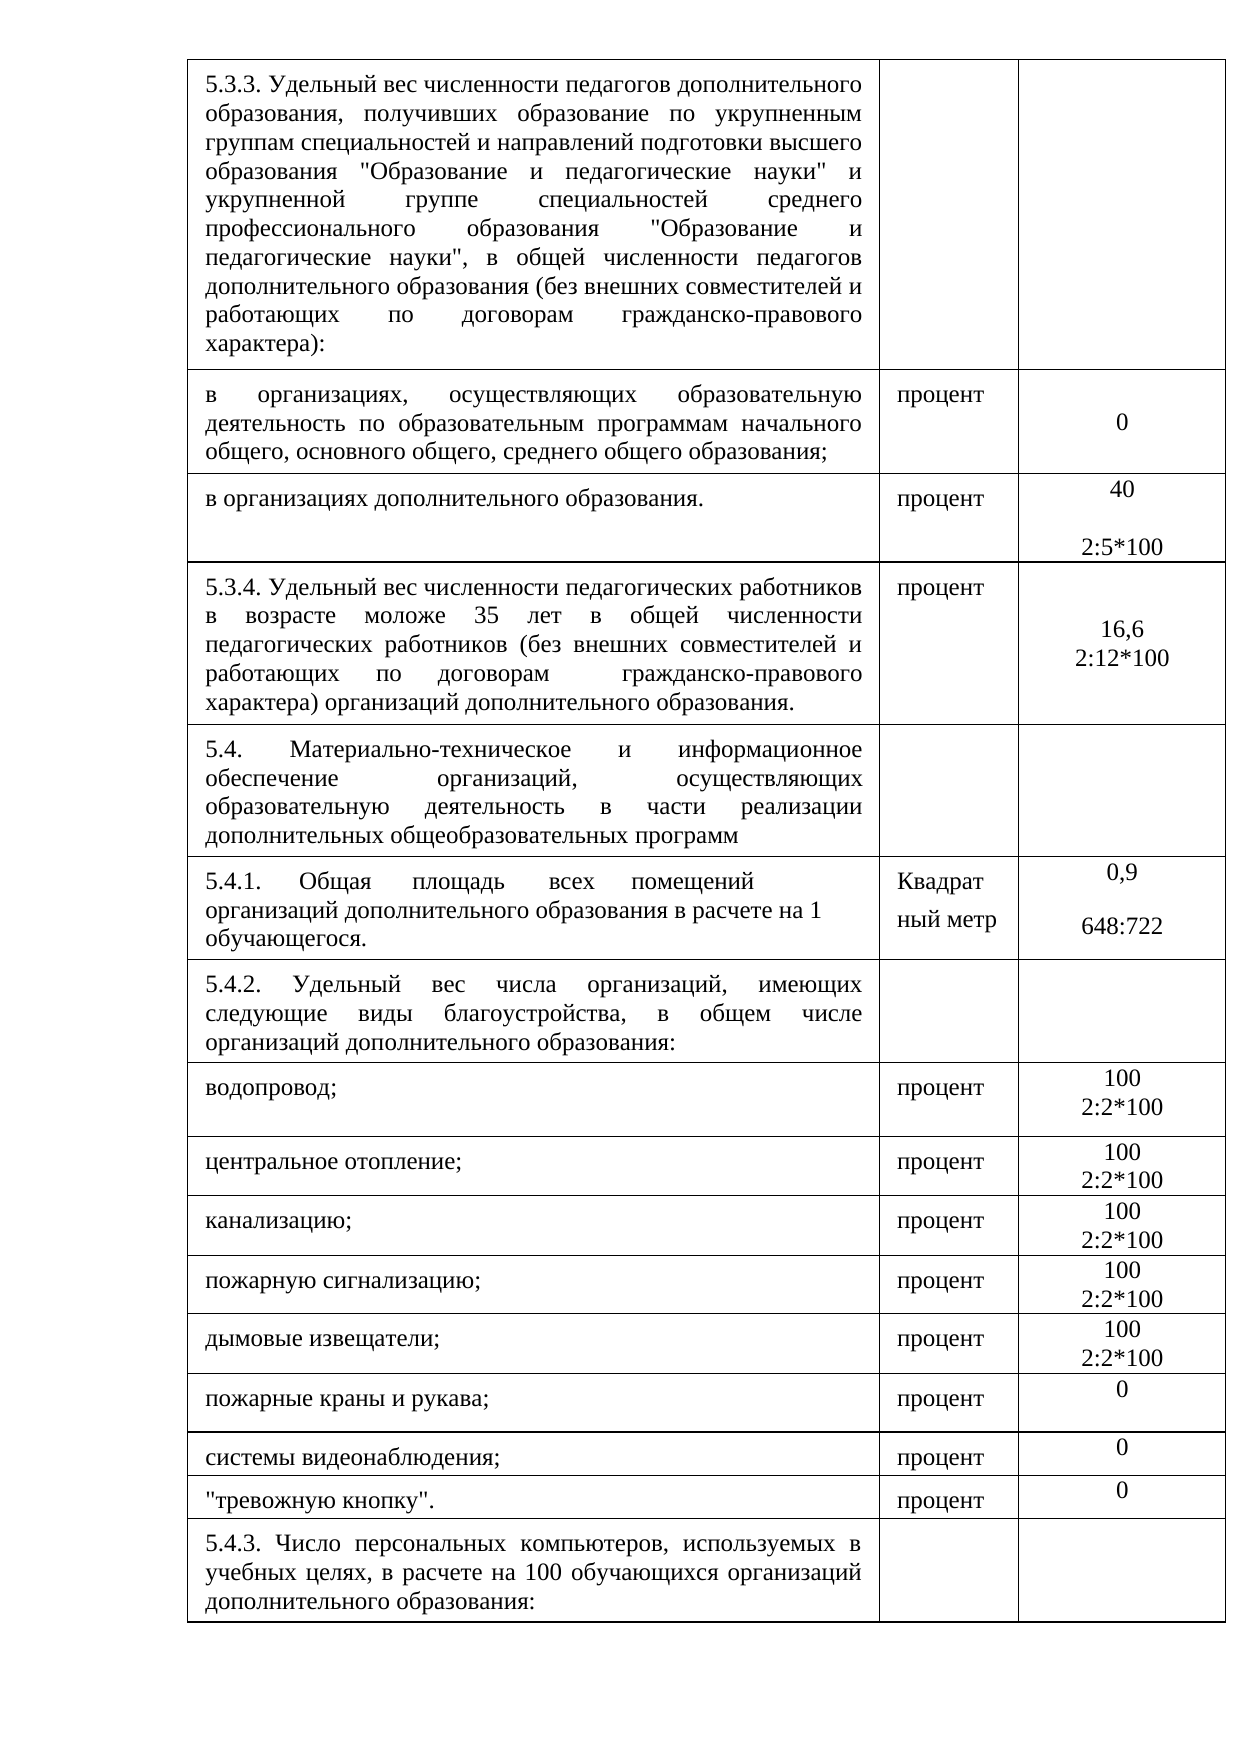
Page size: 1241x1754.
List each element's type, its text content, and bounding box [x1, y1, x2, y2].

table_cell в организациях дополнительного образования. [188, 474, 879, 561]
table_cell 0 [1019, 1433, 1225, 1474]
table_cell 0 [1019, 370, 1225, 473]
table_cell системы видеонаблюдения; [188, 1433, 879, 1474]
table_cell процент [880, 1137, 1018, 1195]
table_cell 0 [1019, 1476, 1225, 1518]
table_cell 100 2:2*100 [1019, 1063, 1225, 1136]
table_cell в организациях, осуществляющих образовательную деятельность по образовательным программам начального общего, основного общего, среднего общего образования; [188, 370, 879, 473]
table_cell пожарные краны и рукава; [188, 1374, 879, 1431]
table_cell 100 2:2*100 [1019, 1314, 1225, 1373]
table_cell [1019, 960, 1225, 1062]
table_cell процент [880, 1433, 1018, 1474]
table_cell 5.3.3. Удельный вес численности педагогов дополнительного образования, получивших образование по укрупненным группам специальностей и направлений подготовки высшего образования "Образование и педагогические науки" и укрупненной группе специальностей среднего профессионального образования "Образование и педагогические науки", в общей численности педагогов дополнительного образования (без внешних совместителей и работающих по договорам гражданско-правового характера): [188, 60, 879, 368]
table_cell канализацию; [188, 1196, 879, 1254]
table_cell процент [880, 1374, 1018, 1431]
table_cell [1019, 60, 1225, 368]
table_cell процент [880, 1476, 1018, 1518]
table_cell [1019, 725, 1225, 856]
table_cell процент [880, 1256, 1018, 1313]
table_cell [880, 960, 1018, 1062]
table_cell 16,6 2:12*100 [1019, 563, 1225, 724]
table_cell [880, 725, 1018, 856]
table_cell процент [880, 1063, 1018, 1136]
table_cell процент [880, 474, 1018, 561]
table_cell Квадрат ный метр [880, 857, 1018, 959]
table_cell 40 2:5*100 [1019, 474, 1225, 561]
table_cell 5.4.2. Удельный вес числа организаций, имеющих следующие виды благоустройства, в общем числе организаций дополнительного образования: [188, 960, 879, 1062]
table_cell процент [880, 1196, 1018, 1254]
table_cell 100 2:2*100 [1019, 1256, 1225, 1313]
table_cell 5.4. Материально-техническое и информационное обеспечение организаций, осуществляющих образовательную деятельность в части реализации дополнительных общеобразовательных программ [188, 725, 879, 856]
table_cell [1019, 1519, 1225, 1621]
table_cell 5.3.4. Удельный вес численности педагогических работников в возрасте моложе 35 лет в общей численности педагогических работников (без внешних совместителей и работающих по договорам гражданско-правового характера) организаций дополнительного образования. [188, 563, 879, 724]
table_cell [880, 1519, 1018, 1621]
table_cell водопровод; [188, 1063, 879, 1136]
table_cell 0,9 648:722 [1019, 857, 1225, 959]
table_cell 100 2:2*100 [1019, 1137, 1225, 1195]
table_cell процент [880, 563, 1018, 724]
table_cell дымовые извещатели; [188, 1314, 879, 1373]
table_cell 100 2:2*100 [1019, 1196, 1225, 1254]
table_cell центральное отопление; [188, 1137, 879, 1195]
table_cell 5.4.3. Число персональных компьютеров, используемых в учебных целях, в расчете на 100 обучающихся организаций дополнительного образования: [188, 1519, 879, 1621]
table_cell "тревожную кнопку". [188, 1476, 879, 1518]
table_cell пожарную сигнализацию; [188, 1256, 879, 1313]
table_cell [880, 60, 1018, 368]
table_cell процент [880, 370, 1018, 473]
table_cell 5.4.1. Общая площадь всех помещений организаций дополнительного образования в расчете на 1 обучающегося. [188, 857, 879, 959]
table_cell процент [880, 1314, 1018, 1373]
table_cell 0 [1019, 1374, 1225, 1431]
